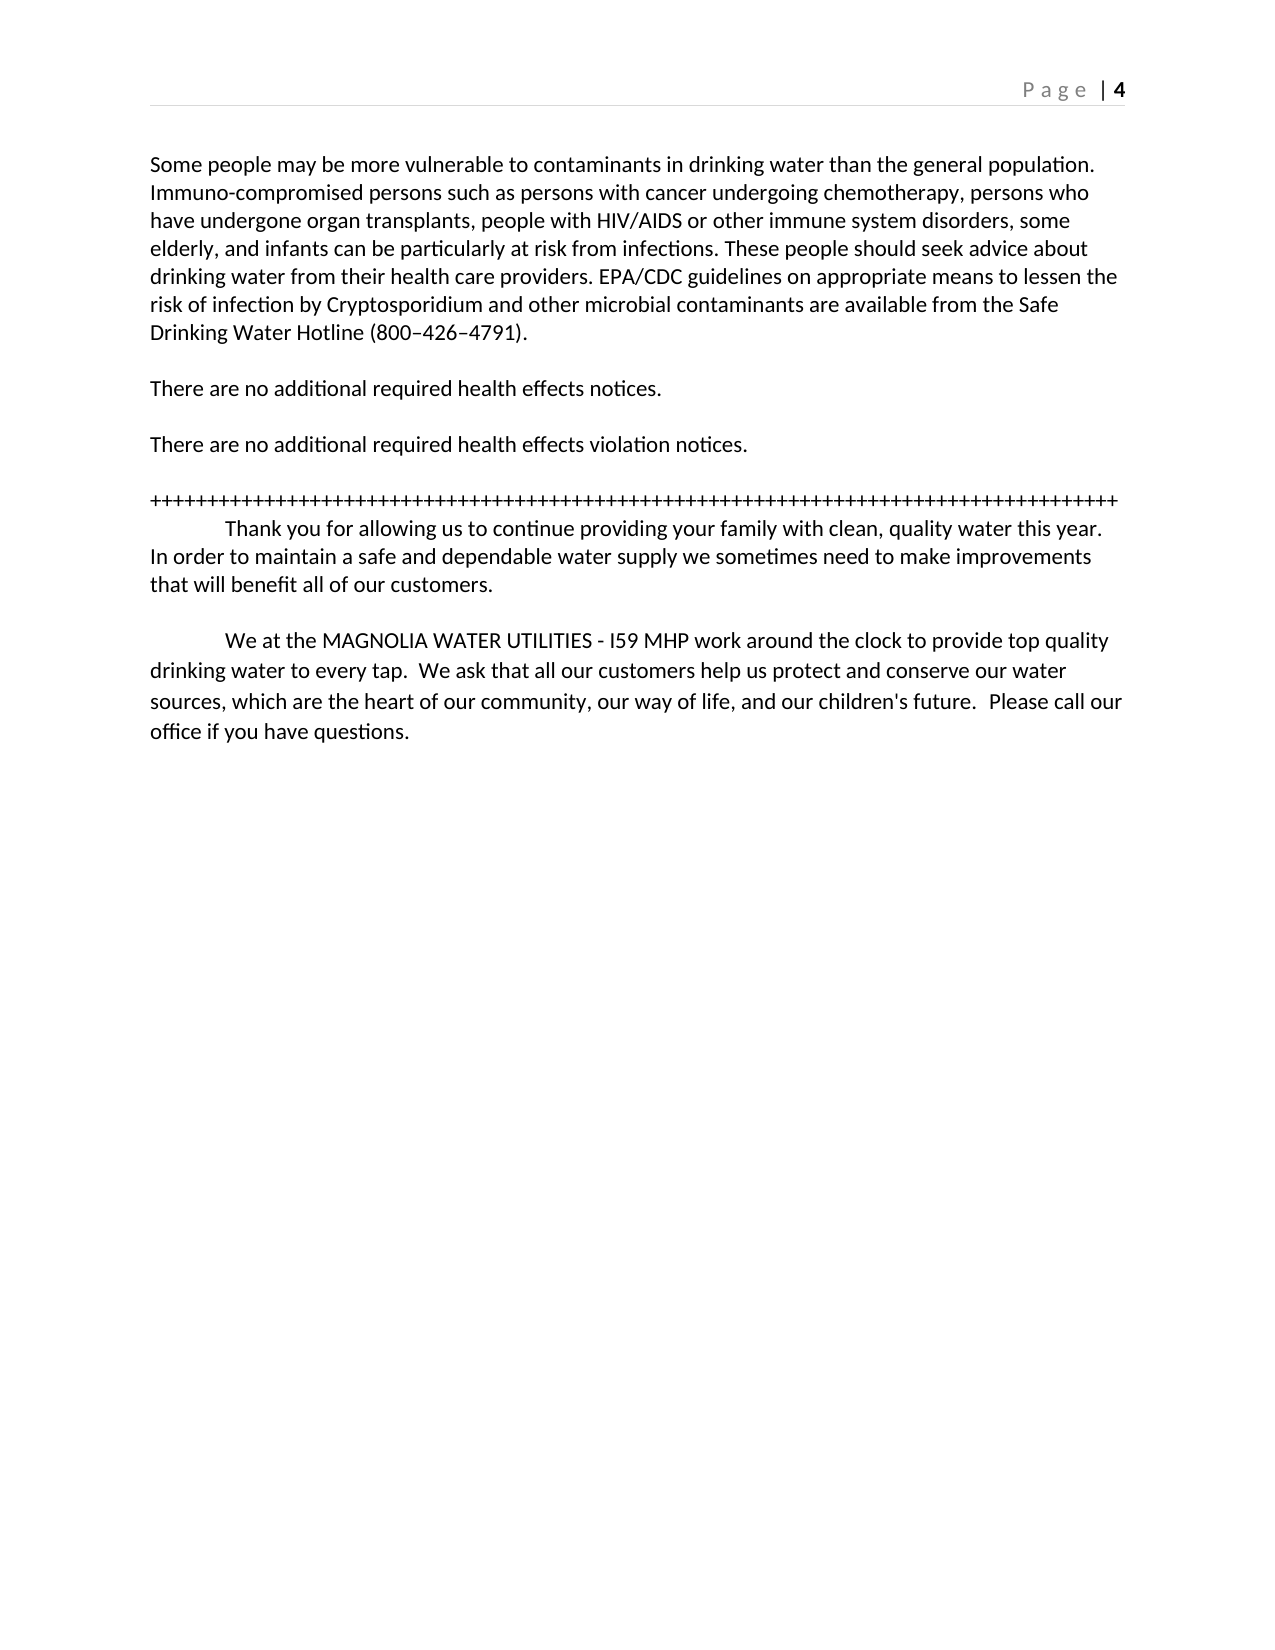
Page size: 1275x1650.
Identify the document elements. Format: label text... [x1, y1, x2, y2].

text We at the MAGNOLIA WATER UTILITIES - I59 MHP work around the clock to provide top quality drinking water to every tap. We ask that all our customers help us protect and conserve our water sources, which are the heart of our community, our way of life, and our children's future. Please call our office if you have questions. [150, 626, 1125, 745]
text +++++++++++++++++++++++++++++++++++++++++++++++++++++++++++++++++++++++++++++++++++++ [150, 486, 1125, 514]
text Some people may be more vulnerable to contaminants in drinking water than the general population. Immuno-compromised persons such as persons with cancer undergoing chemotherapy, persons who have undergone organ transplants, people with HIV/AIDS or other immune system disorders, some elderly, and infants can be particularly at risk from infections. These people should seek advice about drinking water from their health care providers. EPA/CDC guidelines on appropriate means to lessen the risk of infection by Cryptosporidium and other microbial contaminants are available from the Safe Drinking Water Hotline (800–426–4791). [150, 150, 1125, 346]
text There are no additional required health effects notices. [150, 374, 1125, 402]
text Thank you for allowing us to continue providing your family with clean, quality water this year. In order to maintain a safe and dependable water supply we sometimes need to make improvements that will benefit all of our customers. [150, 514, 1125, 598]
text There are no additional required health effects violation notices. [150, 430, 1125, 458]
